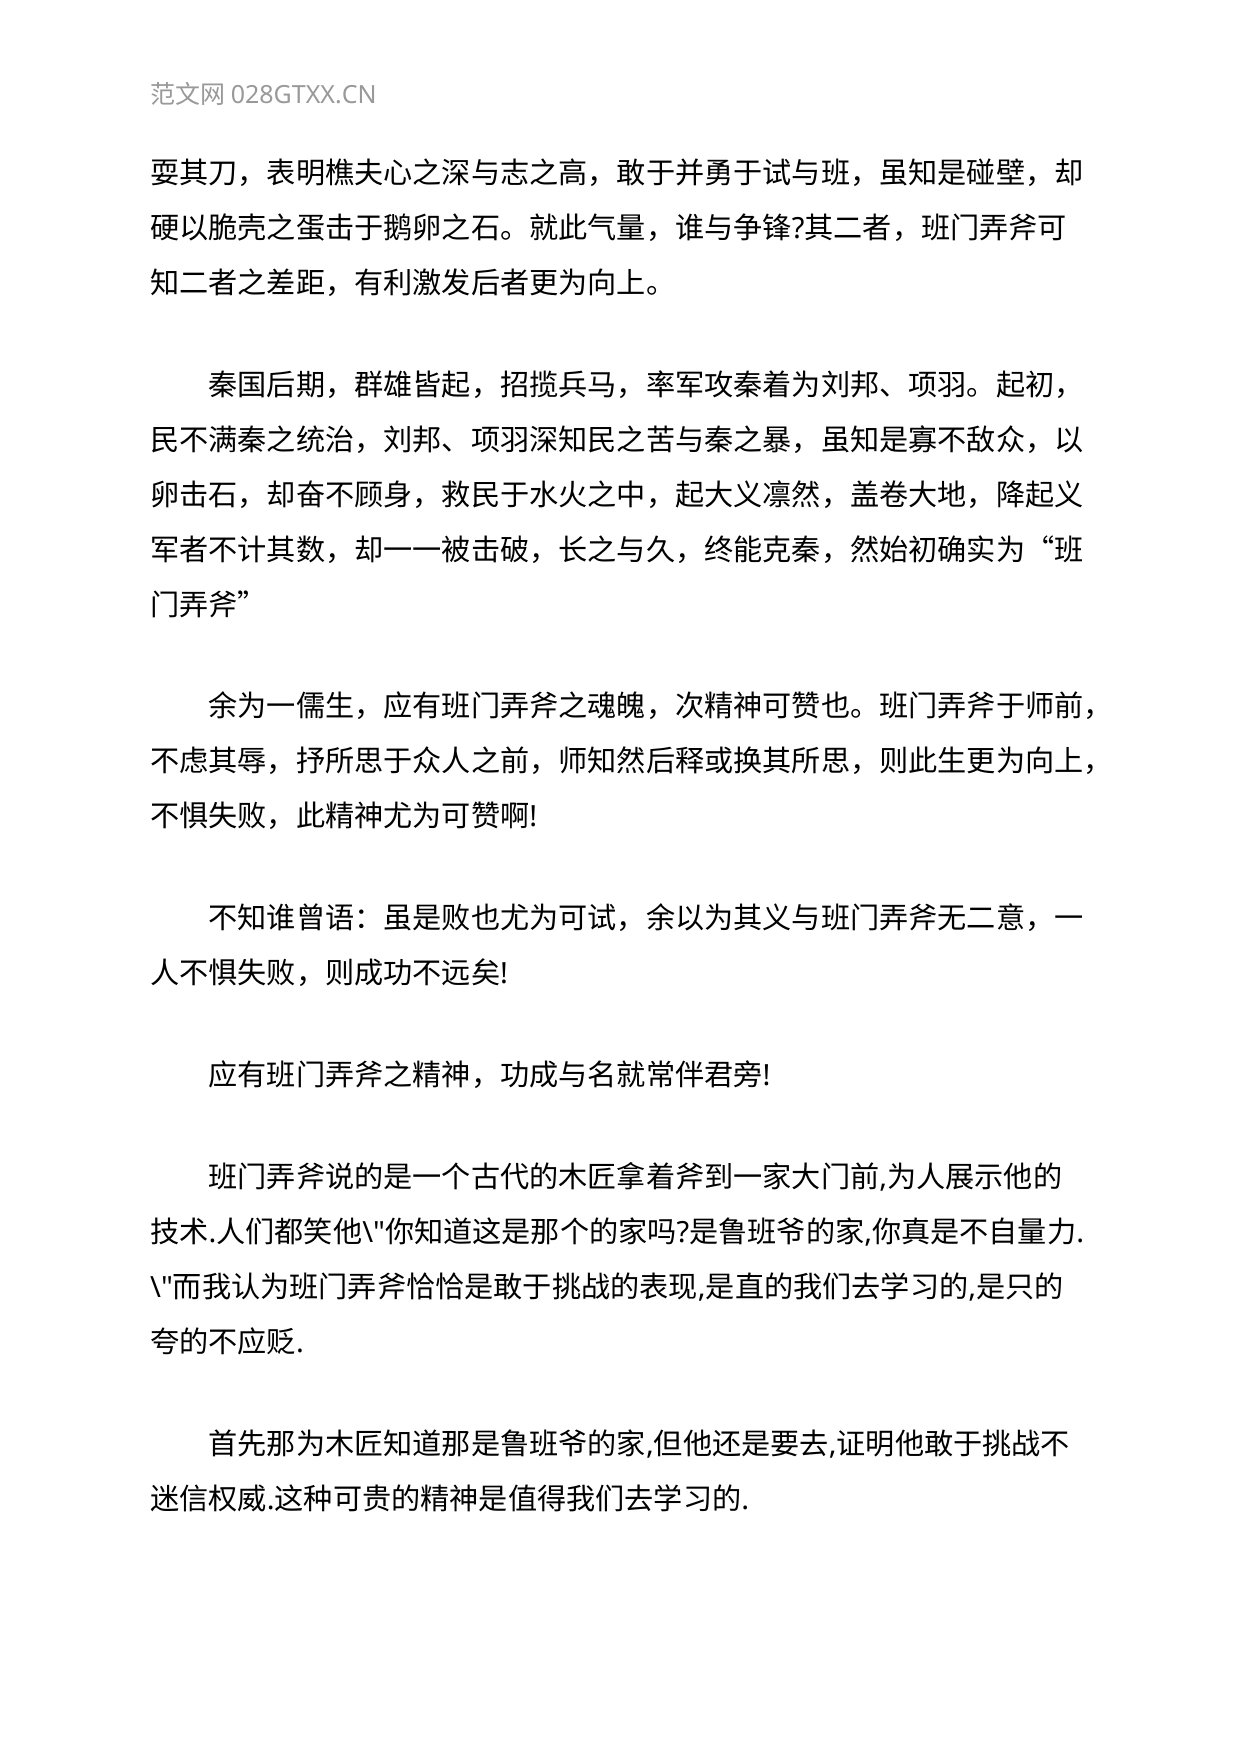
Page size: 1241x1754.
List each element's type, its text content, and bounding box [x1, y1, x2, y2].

text 不知谁曾语：虽是败也尤为可试，余以为其义与班门弄斧无二意，一人不惧失败，则成功不远矣! [150, 895, 1090, 992]
text 班门弄斧说的是一个古代的木匠拿着斧到一家大门前,为人展示他的技术.人们都笑他\"你知道这是那个的家吗?是鲁班爷的家,你真是不自量力.\"而我认为班门弄斧恰恰是敢于挑战的表现,是直的我们去学习的,是只的夸的不应贬. [150, 1154, 1090, 1361]
text 余为一儒生，应有班门弄斧之魂魄，次精神可赞也。班门弄斧于师前，不虑其辱，抒所思于众人之前，师知然后释或换其所思，则此生更为向上，不惧失败，此精神尤为可赞啊! [150, 683, 1090, 835]
text 应有班门弄斧之精神，功成与名就常伴君旁! [150, 1052, 1090, 1094]
text 秦国后期，群雄皆起，招揽兵马，率军攻秦着为刘邦、项羽。起初，民不满秦之统治，刘邦、项羽深知民之苦与秦之暴，虽知是寡不敌众，以卵击石，却奋不顾身，救民于水火之中，起大义凛然，盖卷大地，降起义军者不计其数，却一一被击破，长之与久，终能克秦，然始初确实为“班门弄斧” [150, 362, 1090, 623]
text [150, 150, 1090, 302]
text 首先那为木匠知道那是鲁班爷的家,但他还是要去,证明他敢于挑战不迷信权威.这种可贵的精神是值得我们去学习的. [150, 1421, 1090, 1518]
